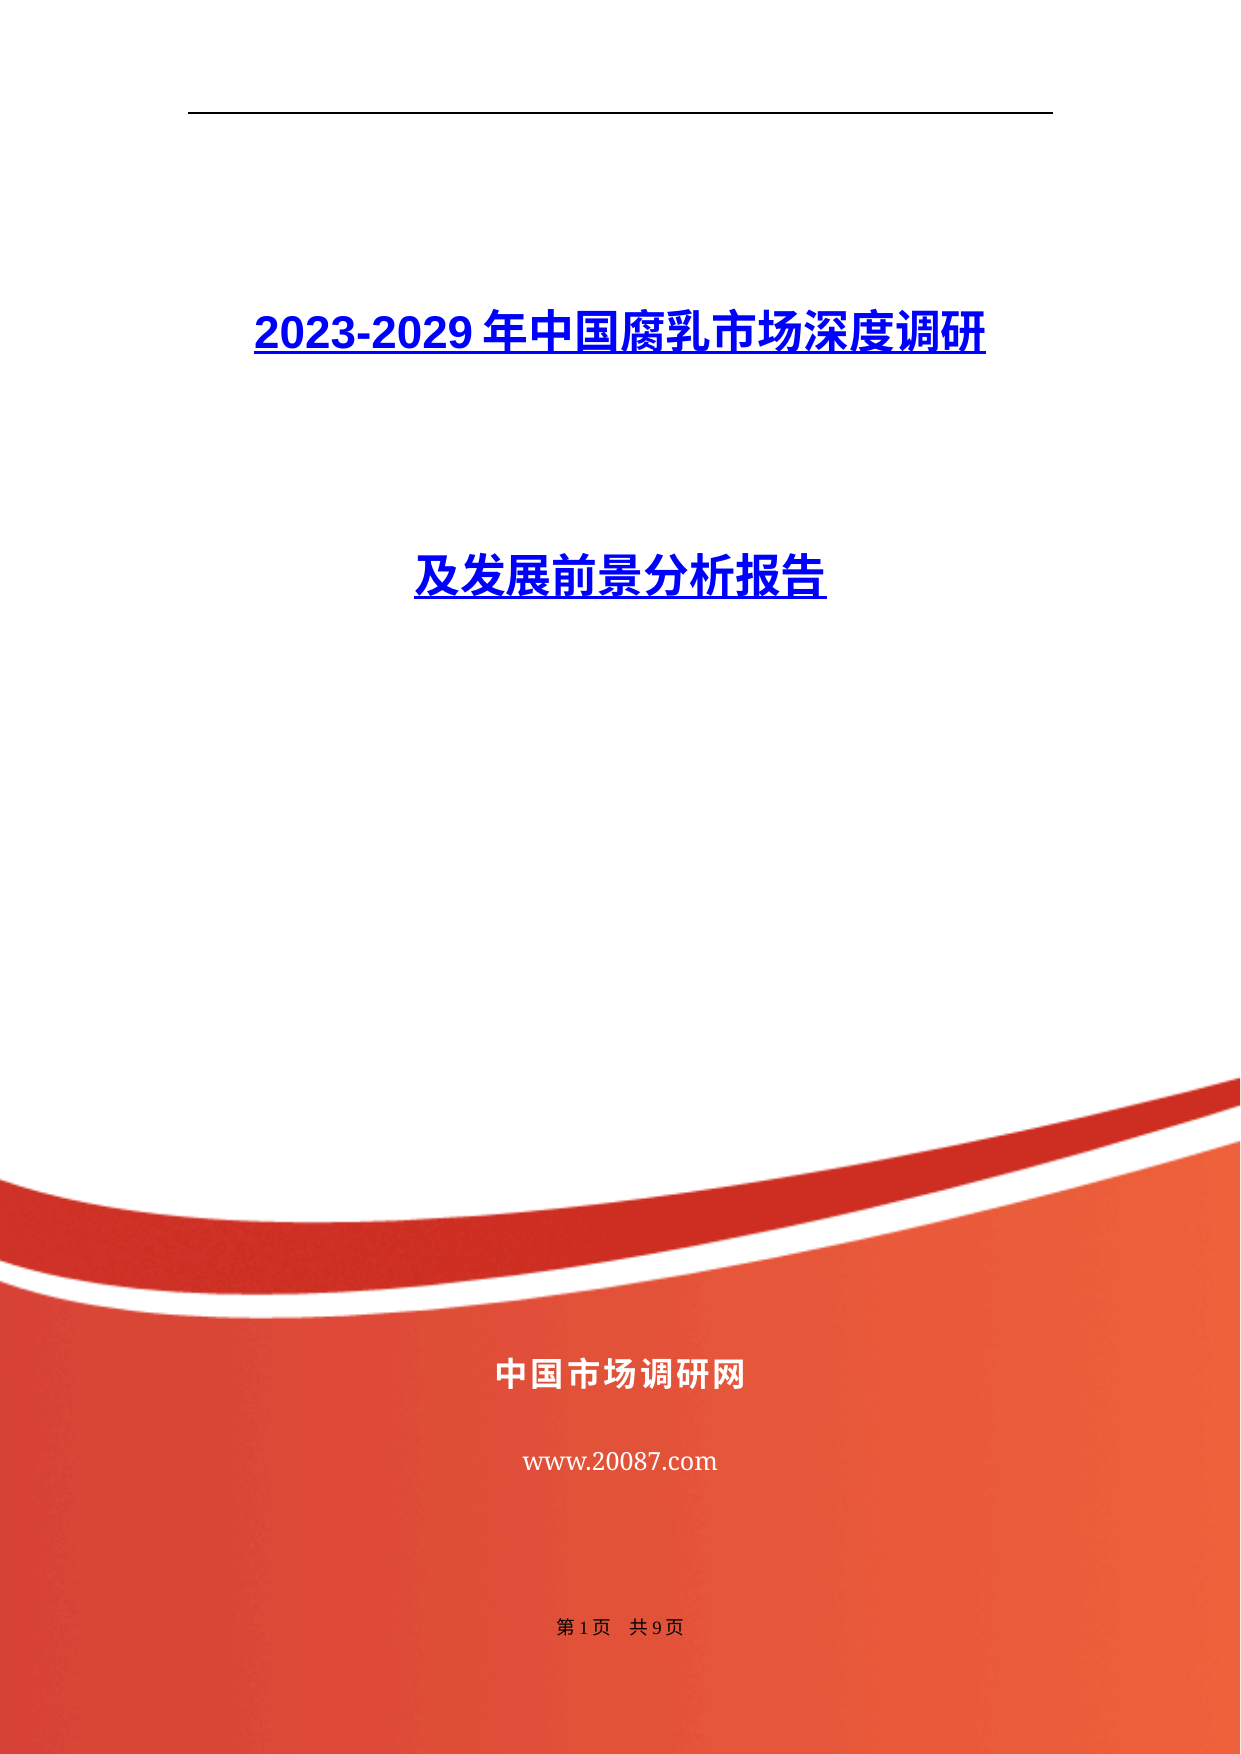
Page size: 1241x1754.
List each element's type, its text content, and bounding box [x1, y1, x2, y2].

subtitle 中国市场调研网 [187, 1339, 1053, 1404]
table_header 2023-2029年中国腐乳市场深度调研及发展前景分析报告 [188, 207, 1053, 773]
text www.20087.com [187, 1428, 1053, 1493]
picture [0, 1006, 1241, 1754]
